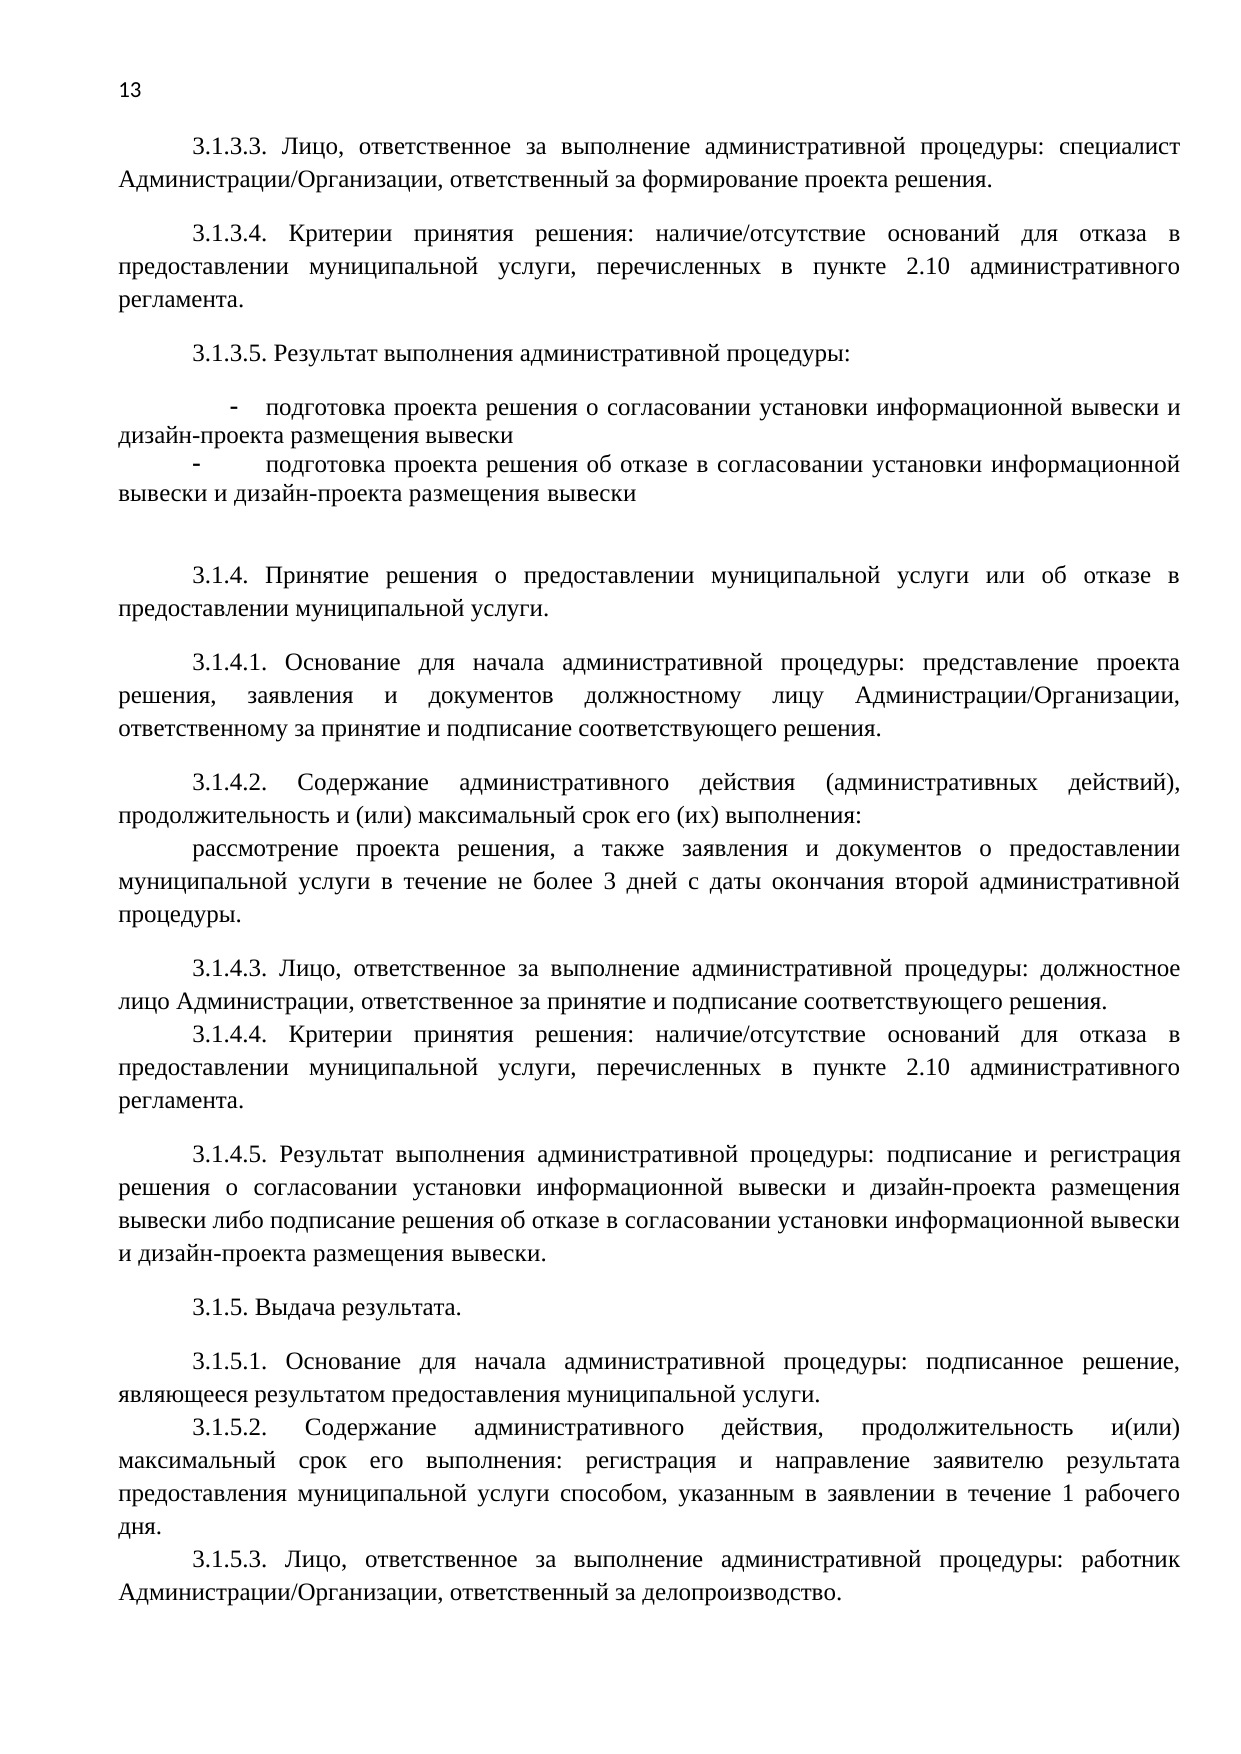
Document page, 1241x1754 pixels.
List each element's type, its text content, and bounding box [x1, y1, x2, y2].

text рассмотрение проекта решения, а также заявления и документов о предоставлении муниципальной услуги в течение не более 3 дней с даты окончания второй административной процедуры. [118, 833, 1181, 928]
text 3.1.3.4. Критерии принятия решения: наличие/отсутствие оснований для отказа в предоставлении муниципальной услуги, перечисленных в пункте 2.10 административного регламента. [118, 218, 1181, 313]
text 3.1.4.5. Результат выполнения административной процедуры: подписание и регистрация решения о согласовании установки информационной вывески и дизайн-проекта размещения вывески либо подписание решения об отказе в согласовании установки информационной вывески и дизайн-проекта размещения вывески. [118, 1139, 1181, 1267]
text 3.1.3.5. Результат выполнения административной процедуры: [118, 338, 1181, 367]
text 3.1.5.2. Содержание административного действия, продолжительность и(или) максимальный срок его выполнения: регистрация и направление заявителю результата предоставления муниципальной услуги способом, указанным в заявлении в течение 1 рабочего дня. [118, 1412, 1181, 1540]
list подготовка проекта решения об отказе в согласовании установки информационной вывески и дизайн-проекта размещения вывески [118, 449, 1181, 507]
text 3.1.5. Выдача результата. [118, 1292, 1181, 1321]
text 3.1.5.1. Основание для начала административной процедуры: подписанное решение, являющееся результатом предоставления муниципальной услуги. [118, 1346, 1181, 1408]
text 3.1.4.4. Критерии принятия решения: наличие/отсутствие оснований для отказа в предоставлении муниципальной услуги, перечисленных в пункте 2.10 административного регламента. [118, 1019, 1181, 1114]
text 3.1.4.3. Лицо, ответственное за выполнение административной процедуры: должностное лицо Администрации, ответственное за принятие и подписание соответствующего решения. [118, 953, 1181, 1015]
text 3.1.4. Принятие решения о предоставлении муниципальной услуги или об отказе в предоставлении муниципальной услуги. [118, 561, 1181, 622]
text 3.1.3.3. Лицо, ответственное за выполнение административной процедуры: специалист Администрации/Организации, ответственный за формирование проекта решения. [118, 131, 1181, 193]
text 3.1.4.2. Содержание административного действия (административных действий), продолжительность и (или) максимальный срок его (их) выполнения: [118, 767, 1181, 829]
text 3.1.4.1. Основание для начала административной процедуры: представление проекта решения, заявления и документов должностному лицу Администрации/Организации, ответственному за принятие и подписание соответствующего решения. [118, 647, 1181, 742]
text 3.1.5.3. Лицо, ответственное за выполнение административной процедуры: работник Администрации/Организации, ответственный за делопроизводство. [118, 1544, 1181, 1606]
list подготовка проекта решения о согласовании установки информационной вывески и дизайн-проекта размещения вывески [118, 392, 1181, 449]
